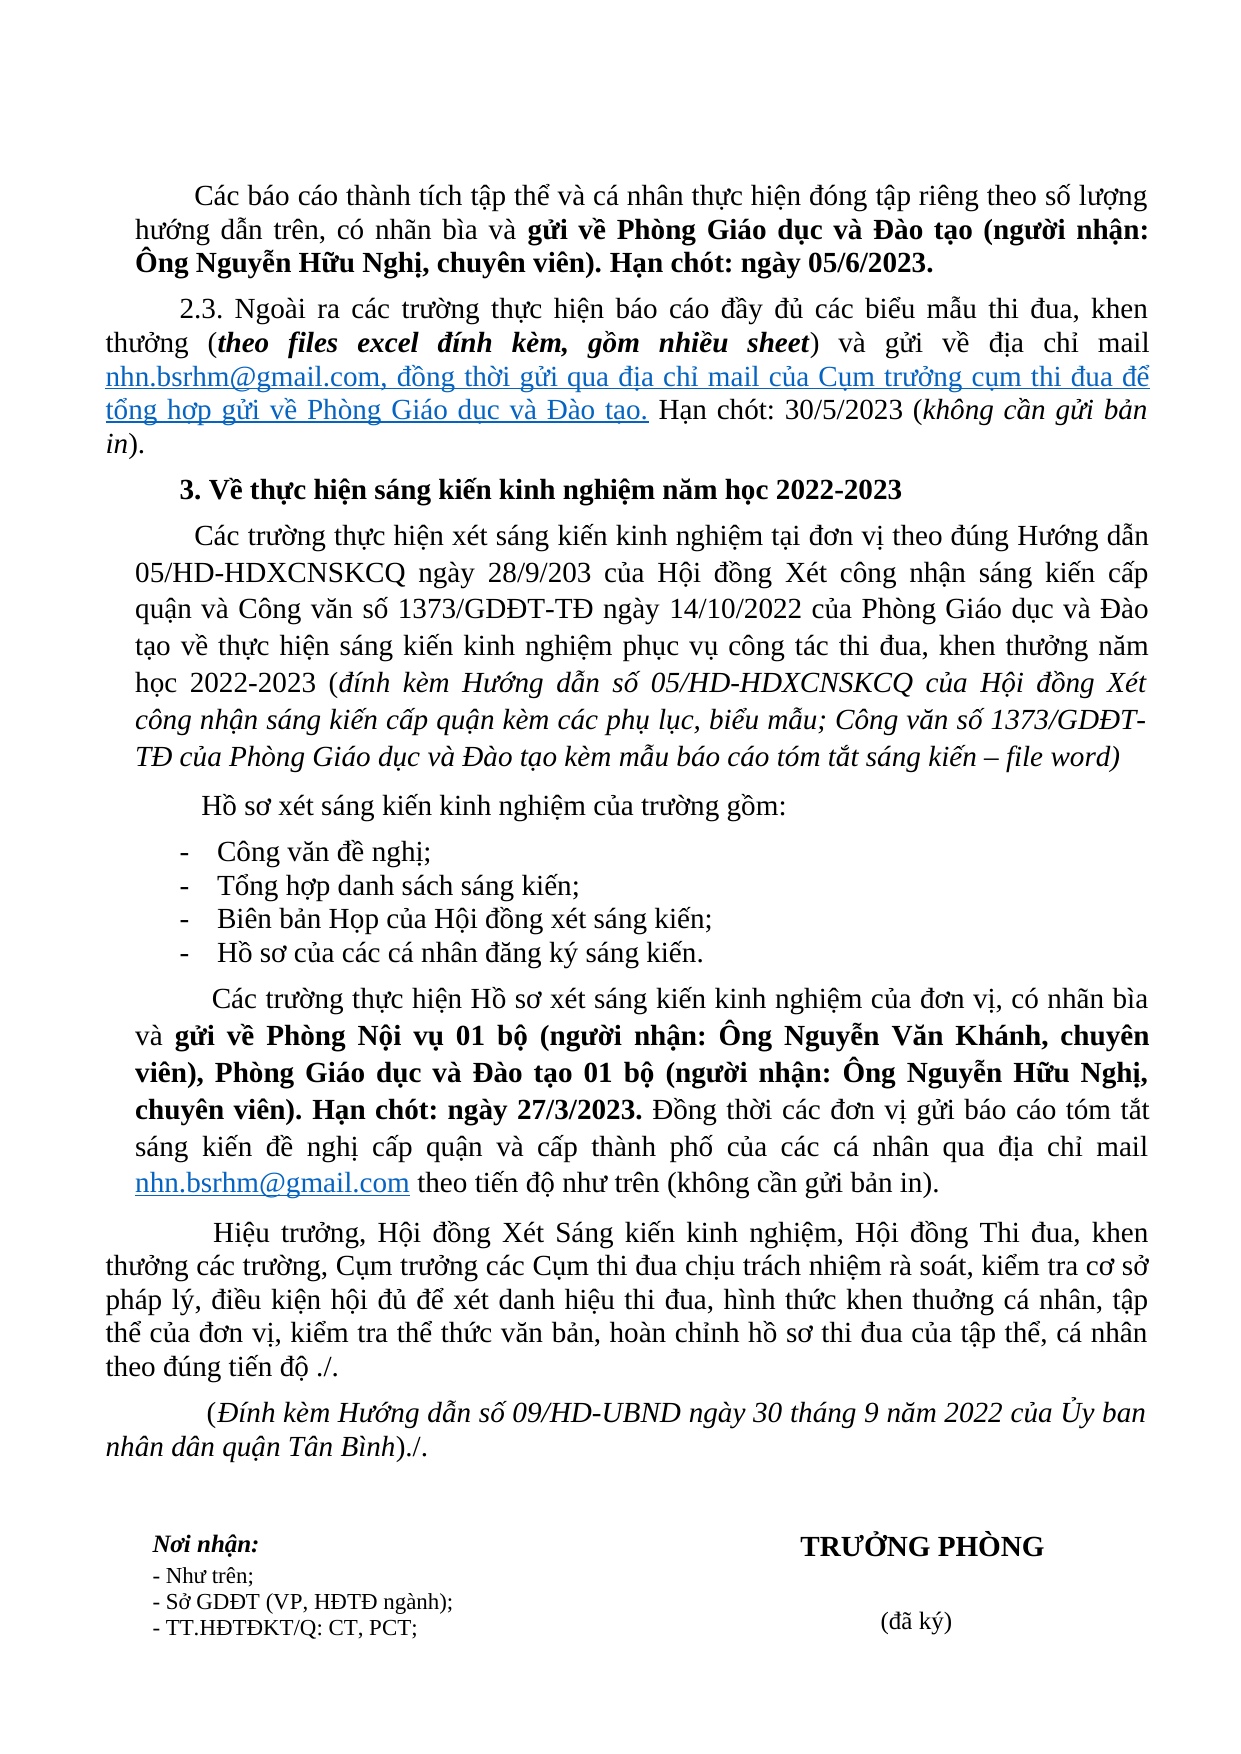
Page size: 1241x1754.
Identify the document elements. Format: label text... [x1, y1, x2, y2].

list Biên bản Họp của Hội đồng xét sáng kiến; [179, 902, 1150, 935]
text Các báo cáo thành tích tập thể và cá nhân thực hiện đóng tập riêng theo số lượng hướng dẫn trên, có nhãn bìa và gửi về Phòng Giáo dục và Đào tạo (người nhận: Ông Nguyễn Hữu Nghị, chuyên viên). Hạn chót: ngày 05/6/2023. [135, 178, 1150, 279]
text 2.3. Ngoài ra các trường thực hiện báo cáo đầy đủ các biểu mẫu thi đua, khen thưởng (theo files excel đính kèm, gồm nhiều sheet) và gửi về địa chỉ mail nhn.bsrhm@gmail.com, đồng thời gửi qua địa chỉ mail của Cụm trưởng cụm thi đua để tổng hợp gửi về Phòng Giáo dục và Đào tạo. Hạn chót: 30/5/2023 (không cần gửi bản in). [105, 292, 1150, 388]
list Công văn đề nghị; [179, 834, 1150, 868]
text Các trường thực hiện xét sáng kiến kinh nghiệm tại đơn vị theo đúng Hướng dẫn 05/HD-HDXCNSKCQ ngày 28/9/203 của Hội đồng Xét công nhận sáng kiến cấp quận và Công văn số 1373/GDĐT-TĐ ngày 14/10/2022 của Phòng Giáo dục và Đào tạo về thực hiện sáng kiến kinh nghiệm phục vụ công tác thi đua, khen thưởng năm học 2022-2023 (đính kèm Hướng dẫn số 05/HD-HDXCNSKCQ của Hội đồng Xét công nhận sáng kiến cấp quận kèm các phụ lục, biểu mẫu; Công văn số 1373/GDĐT-TĐ của Phòng Giáo dục và Đào tạo kèm mẫu báo cáo tóm tắt sáng kiến – file word) [135, 518, 1150, 773]
text Các trường thực hiện Hồ sơ xét sáng kiến kinh nghiệm của đơn vị, có nhãn bìa và gửi về Phòng Nội vụ 01 bộ (người nhận: Ông Nguyễn Văn Khánh, chuyên viên), Phòng Giáo dục và Đào tạo 01 bộ (người nhận: Ông Nguyễn Hữu Nghị, chuyên viên). Hạn chót: ngày 27/3/2023. Đồng thời các đơn vị gửi báo cáo tóm tắt sáng kiến đề nghị cấp quận và cấp thành phố của các cá nhân qua địa chỉ mail nhn.bsrhm@gmail.com theo tiến độ như trên (không cần gửi bản in). [135, 981, 1150, 1199]
text 3. Về thực hiện sáng kiến kinh nghiệm năm học 2022-2023 [105, 472, 1150, 505]
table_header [135, 1529, 774, 1641]
text 2.3. Ngoài ra các trường thực hiện báo cáo đầy đủ các biểu mẫu thi đua, khen thưởng (theo files excel đính kèm, gồm nhiều sheet) và gửi về địa chỉ mail nhn.bsrhm@gmail.com, đồng thời gửi qua địa chỉ mail của Cụm trưởng cụm thi đua để tổng hợp gửi về Phòng Giáo dục và Đào tạo. Hạn chót: 30/5/2023 (không cần gửi bản in). [105, 389, 1150, 459]
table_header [774, 1529, 1149, 1641]
list Hồ sơ của các cá nhân đăng ký sáng kiến. [179, 935, 1150, 969]
text Hồ sơ xét sáng kiến kinh nghiệm của trường gồm: [105, 788, 1150, 822]
text (Đính kèm Hướng dẫn số 09/HD-UBND ngày 30 tháng 9 năm 2022 của Ủy ban nhân dân quận Tân Bình)./. [105, 1395, 1150, 1462]
list Tổng hợp danh sách sáng kiến; [179, 868, 1150, 902]
text Hiệu trưởng, Hội đồng Xét Sáng kiến kinh nghiệm, Hội đồng Thi đua, khen thưởng các trường, Cụm trưởng các Cụm thi đua chịu trách nhiệm rà soát, kiểm tra cơ sở pháp lý, điều kiện hội đủ để xét danh hiệu thi đua, hình thức khen thuởng cá nhân, tập thể của đơn vị, kiểm tra thể thức văn bản, hoàn chỉnh hồ sơ thi đua của tập thể, cá nhân theo đúng tiến độ ./. [105, 1215, 1150, 1383]
